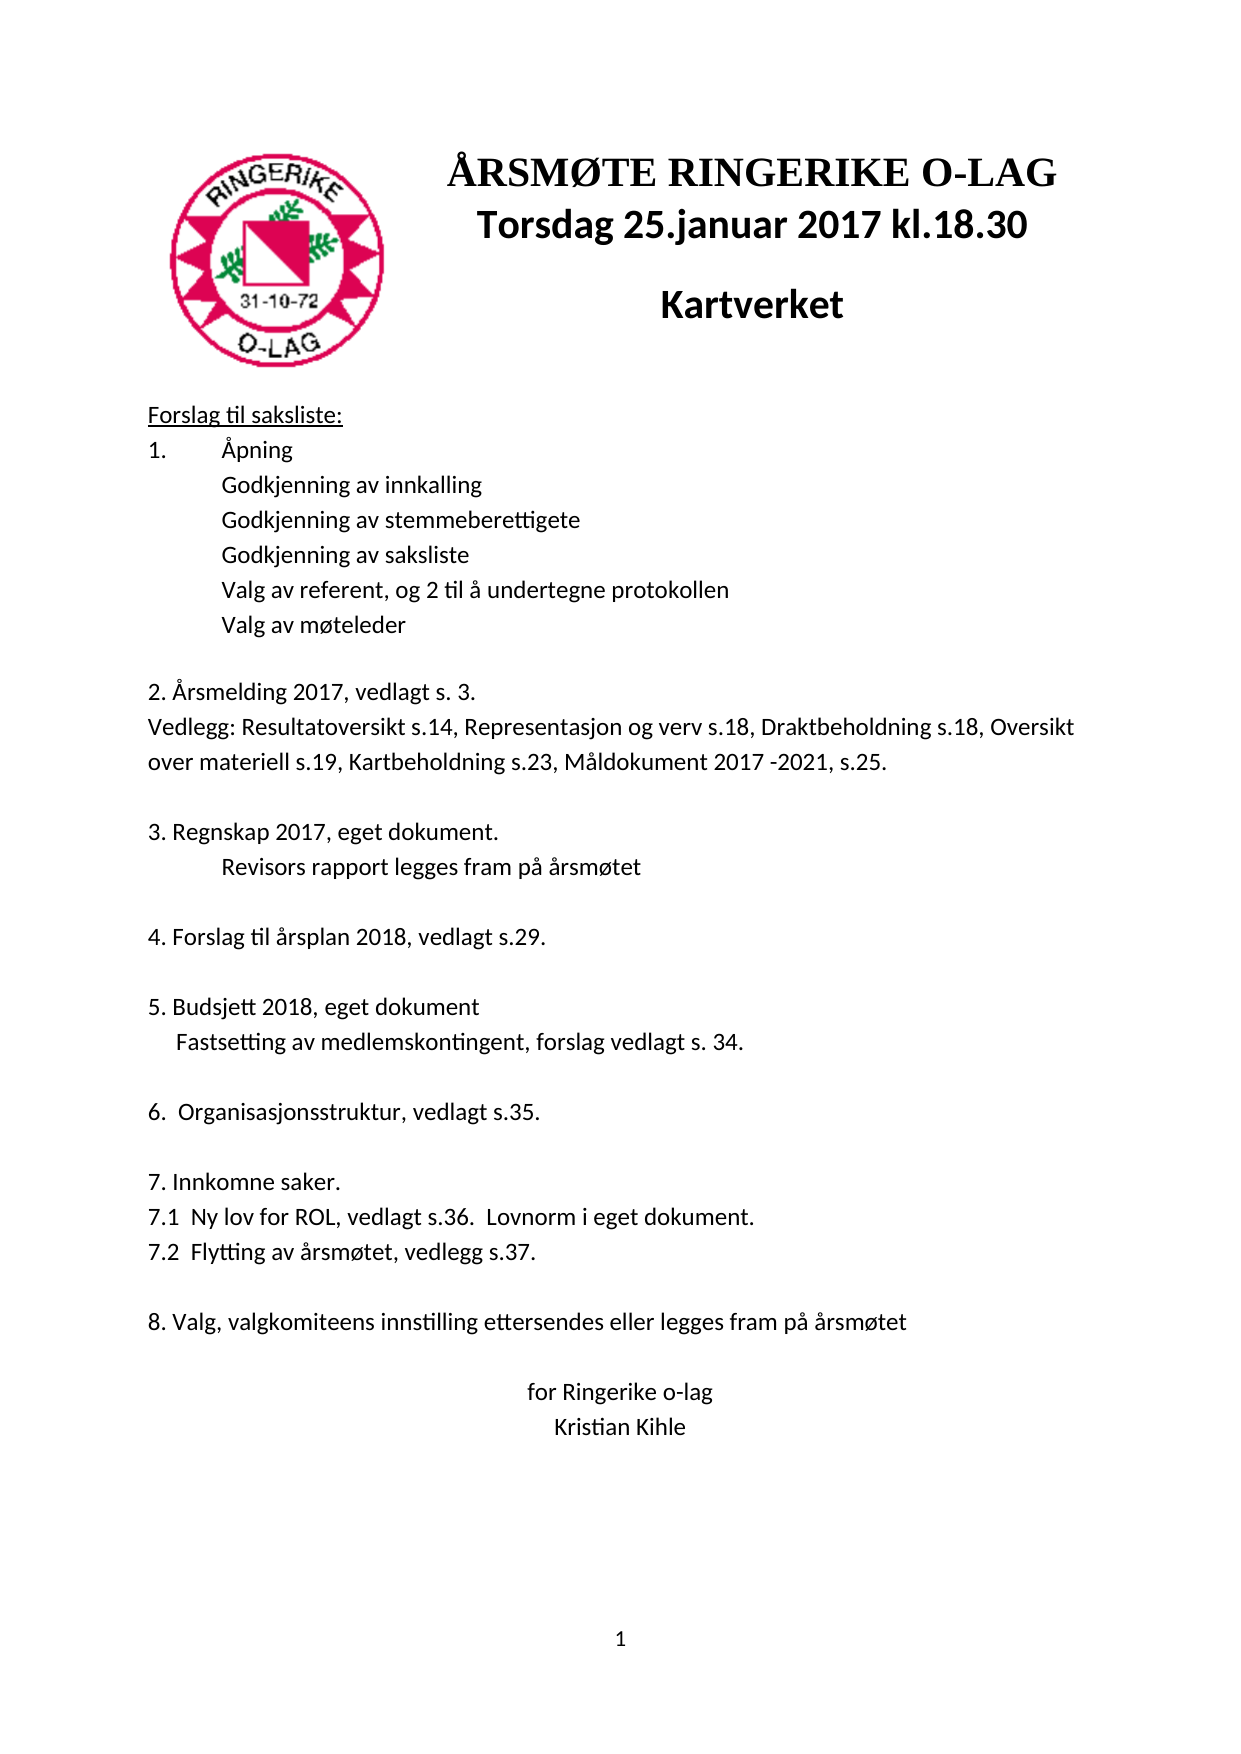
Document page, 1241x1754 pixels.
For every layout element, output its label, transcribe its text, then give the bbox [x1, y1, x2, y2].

text Godkjenning av stemmeberettigete [148, 504, 1093, 535]
table_header [148, 148, 413, 399]
text for Ringerike o-lag [148, 1376, 1093, 1407]
text Godkjenning av innkalling [148, 469, 1093, 500]
text Valg av referent, og 2 til å undertegne protokollen [148, 574, 1093, 605]
text 7.2 Flytting av årsmøtet, vedlegg s.37. [148, 1236, 1093, 1267]
text Kristian Kihle [148, 1411, 1093, 1442]
text 6. Organisasjonsstruktur, vedlagt s.35. [148, 1096, 1093, 1127]
text 3. Regnskap 2017, eget dokument. [148, 816, 1093, 847]
text Vedlegg: Resultatoversikt s.14, Representasjon og verv s.18, Draktbeholdning s.18, Oversikt over materiell s.19, Kartbeholdning s.23, Måldokument 2017 -2021, s.25. [148, 711, 1093, 777]
text 8. Valg, valgkomiteens innstilling ettersendes eller legges fram på årsmøtet [148, 1306, 1093, 1337]
text 4. Forslag til årsplan 2018, vedlagt s.29. [148, 921, 1093, 952]
text Forslag til saksliste: [148, 399, 1093, 430]
text 1. Åpning [148, 434, 1093, 465]
text Godkjenning av saksliste [148, 539, 1093, 570]
text 5. Budsjett 2018, eget dokument [148, 991, 1093, 1022]
text Fastsetting av medlemskontingent, forslag vedlagt s. 34. [148, 1026, 1093, 1057]
text 7. Innkomne saker. [148, 1166, 1093, 1197]
text 2. Årsmelding 2017, vedlagt s. 3. [148, 676, 1093, 707]
table_header ÅRSMØTE RINGERIKE O-LAG Torsdag 25.januar 2017 kl.18.30 Kartverket [413, 148, 1092, 399]
text 7.1 Ny lov for ROL, vedlagt s.36. Lovnorm i eget dokument. [148, 1201, 1093, 1232]
picture [163, 147, 398, 375]
text Valg av møteleder [148, 609, 1093, 640]
text Revisors rapport legges fram på årsmøtet [148, 851, 1093, 882]
